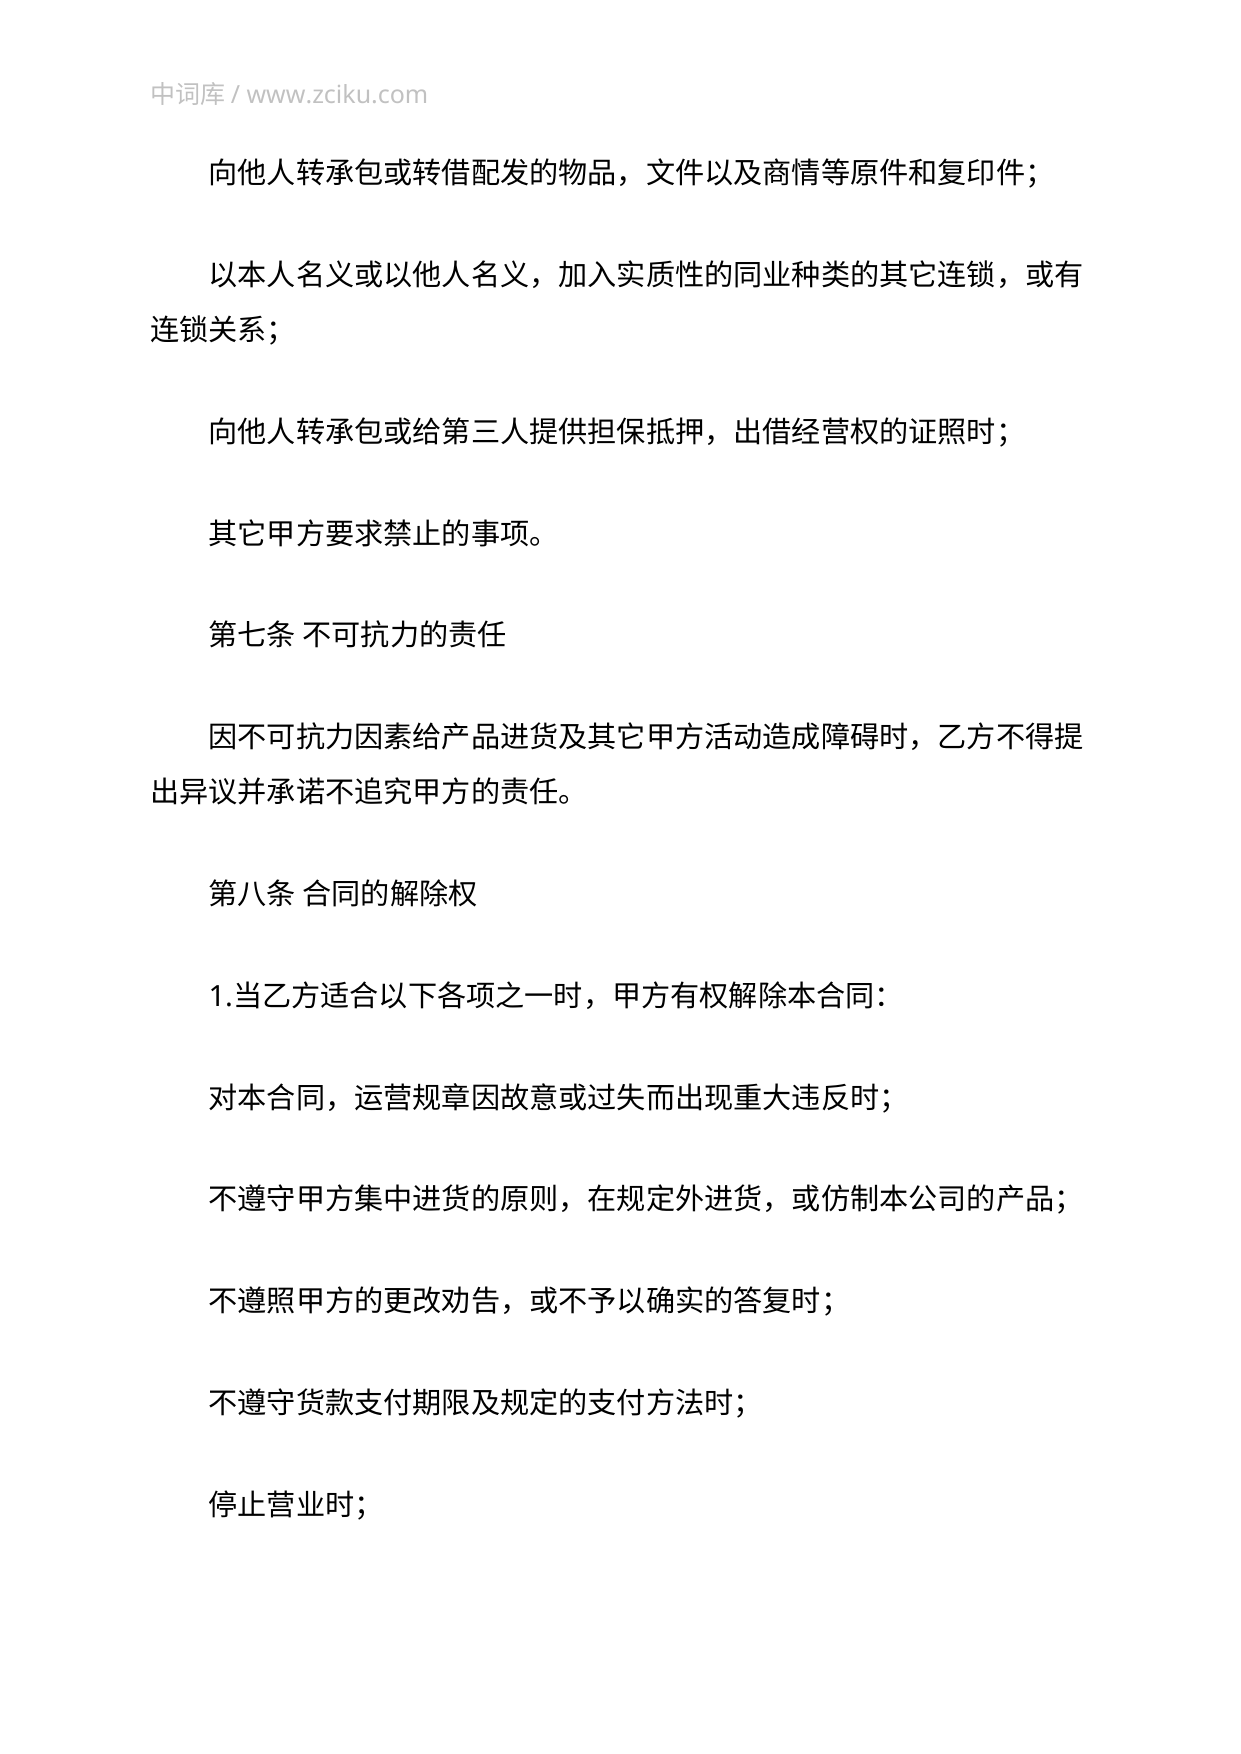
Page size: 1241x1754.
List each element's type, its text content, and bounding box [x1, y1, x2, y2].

text 不遵照甲方的更改劝告，或不予以确实的答复时； [150, 1278, 1090, 1320]
text 不遵守货款支付期限及规定的支付方法时； [150, 1379, 1090, 1422]
text 向他人转承包或给第三人提供担保抵押，出借经营权的证照时； [150, 408, 1090, 451]
text 第八条 合同的解除权 [150, 870, 1090, 913]
text 对本合同，运营规章因故意或过失而出现重大违反时； [150, 1074, 1090, 1116]
text 因不可抗力因素给产品进货及其它甲方活动造成障碍时，乙方不得提出异议并承诺不追究甲方的责任。 [150, 714, 1090, 811]
text 1.当乙方适合以下各项之一时，甲方有权解除本合同： [150, 972, 1090, 1014]
text 第七条 不可抗力的责任 [150, 612, 1090, 654]
text 不遵守甲方集中进货的原则，在规定外进货，或仿制本公司的产品； [150, 1176, 1090, 1218]
text 以本人名义或以他人名义，加入实质性的同业种类的其它连锁，或有连锁关系； [150, 252, 1090, 349]
text 其它甲方要求禁止的事项。 [150, 510, 1090, 552]
text 向他人转承包或转借配发的物品，文件以及商情等原件和复印件； [150, 150, 1090, 192]
text 停止营业时； [150, 1481, 1090, 1523]
